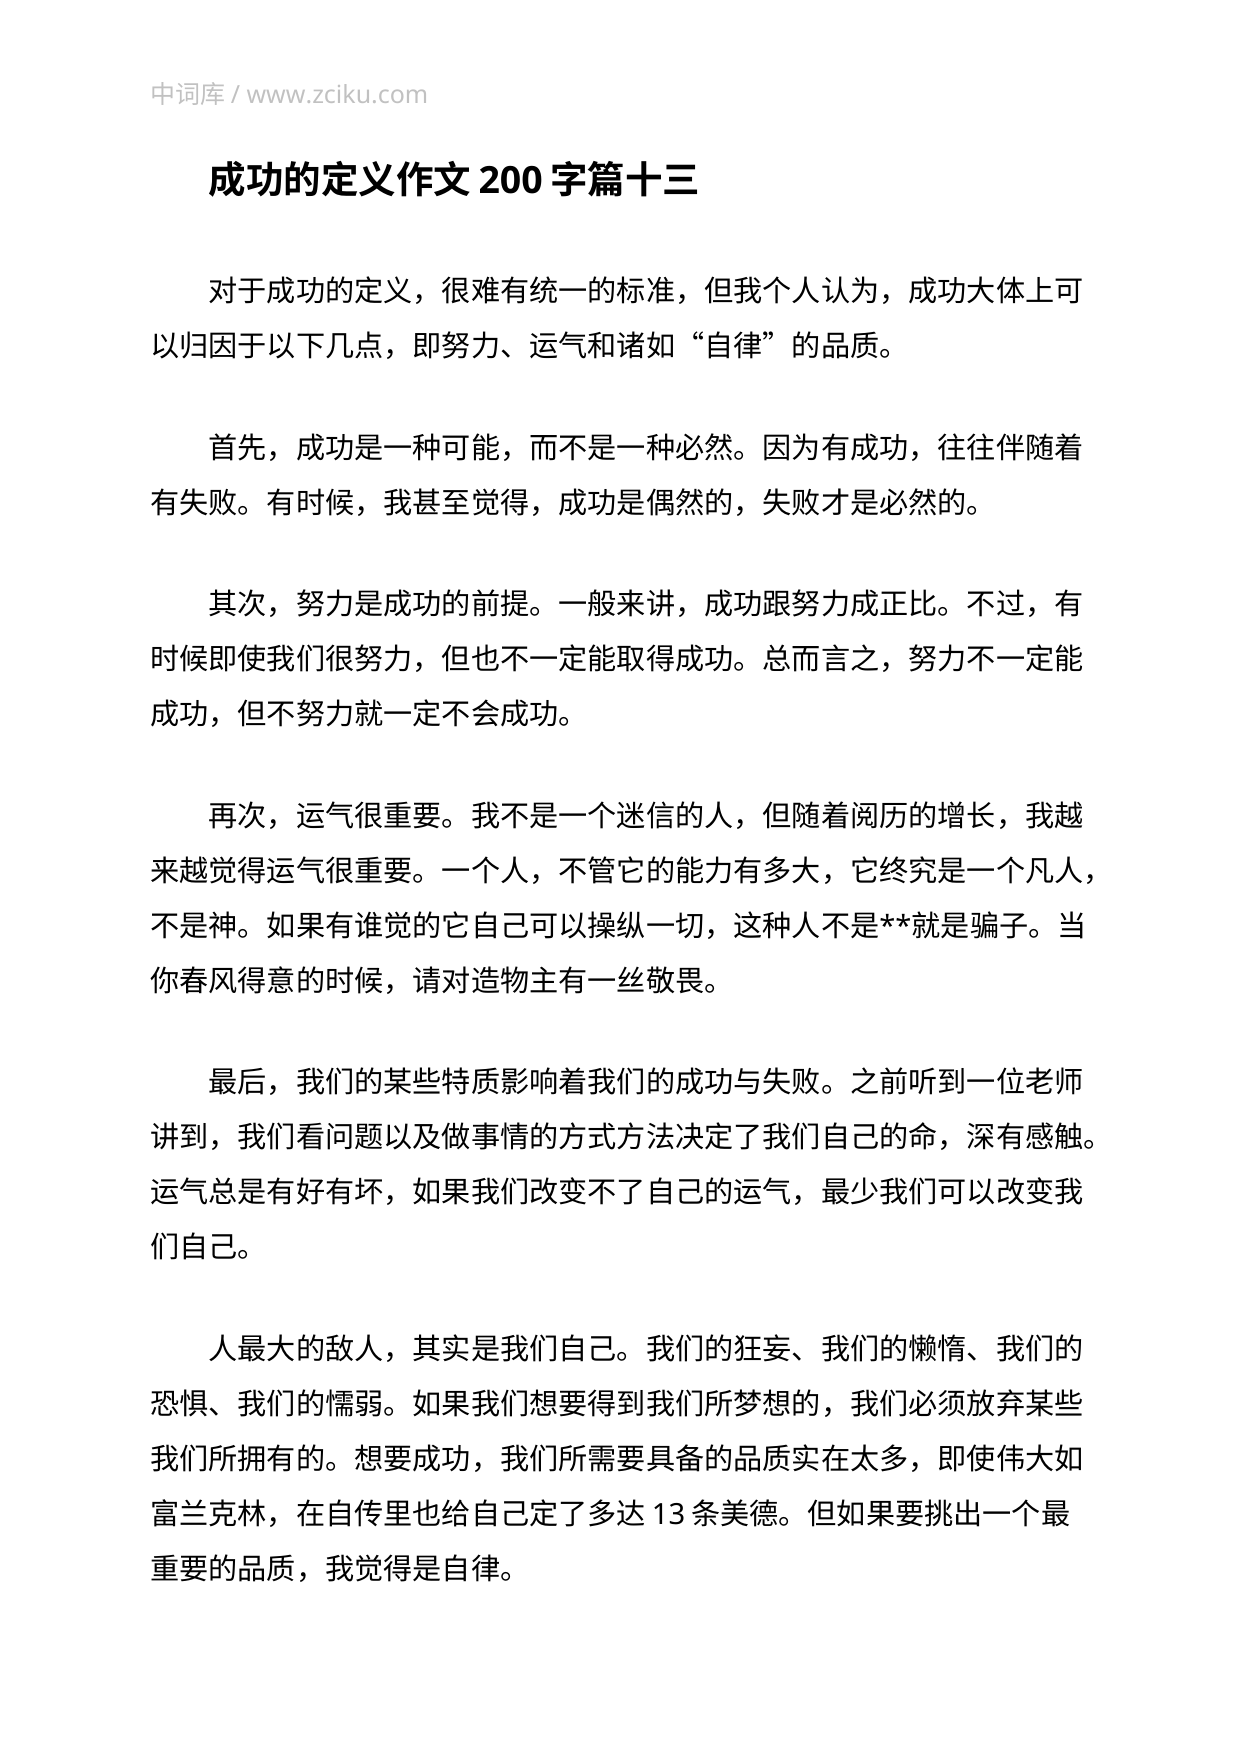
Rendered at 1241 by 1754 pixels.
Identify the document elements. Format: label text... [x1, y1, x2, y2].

text 对于成功的定义，很难有统一的标准，但我个人认为，成功大体上可以归因于以下几点，即努力、运气和诸如“自律”的品质。 [150, 268, 1090, 365]
text 成功的定义作文200字篇十三 [150, 150, 1090, 204]
text 最后，我们的某些特质影响着我们的成功与失败。之前听到一位老师讲到，我们看问题以及做事情的方式方法决定了我们自己的命，深有感触。运气总是有好有坏，如果我们改变不了自己的运气，最少我们可以改变我们自己。 [150, 1059, 1090, 1266]
text 其次，努力是成功的前提。一般来讲，成功跟努力成正比。不过，有时候即使我们很努力，但也不一定能取得成功。总而言之，努力不一定能成功，但不努力就一定不会成功。 [150, 581, 1090, 733]
text 人最大的敌人，其实是我们自己。我们的狂妄、我们的懒惰、我们的恐惧、我们的懦弱。如果我们想要得到我们所梦想的，我们必须放弃某些我们所拥有的。想要成功，我们所需要具备的品质实在太多，即使伟大如富兰克林，在自传里也给自己定了多达13条美德。但如果要挑出一个最重要的品质，我觉得是自律。 [150, 1326, 1090, 1587]
text 再次，运气很重要。我不是一个迷信的人，但随着阅历的增长，我越来越觉得运气很重要。一个人，不管它的能力有多大，它终究是一个凡人，不是神。如果有谁觉的它自己可以操纵一切，这种人不是**就是骗子。当你春风得意的时候，请对造物主有一丝敬畏。 [150, 792, 1090, 999]
text 首先，成功是一种可能，而不是一种必然。因为有成功，往往伴随着有失败。有时候，我甚至觉得，成功是偶然的，失败才是必然的。 [150, 424, 1090, 521]
